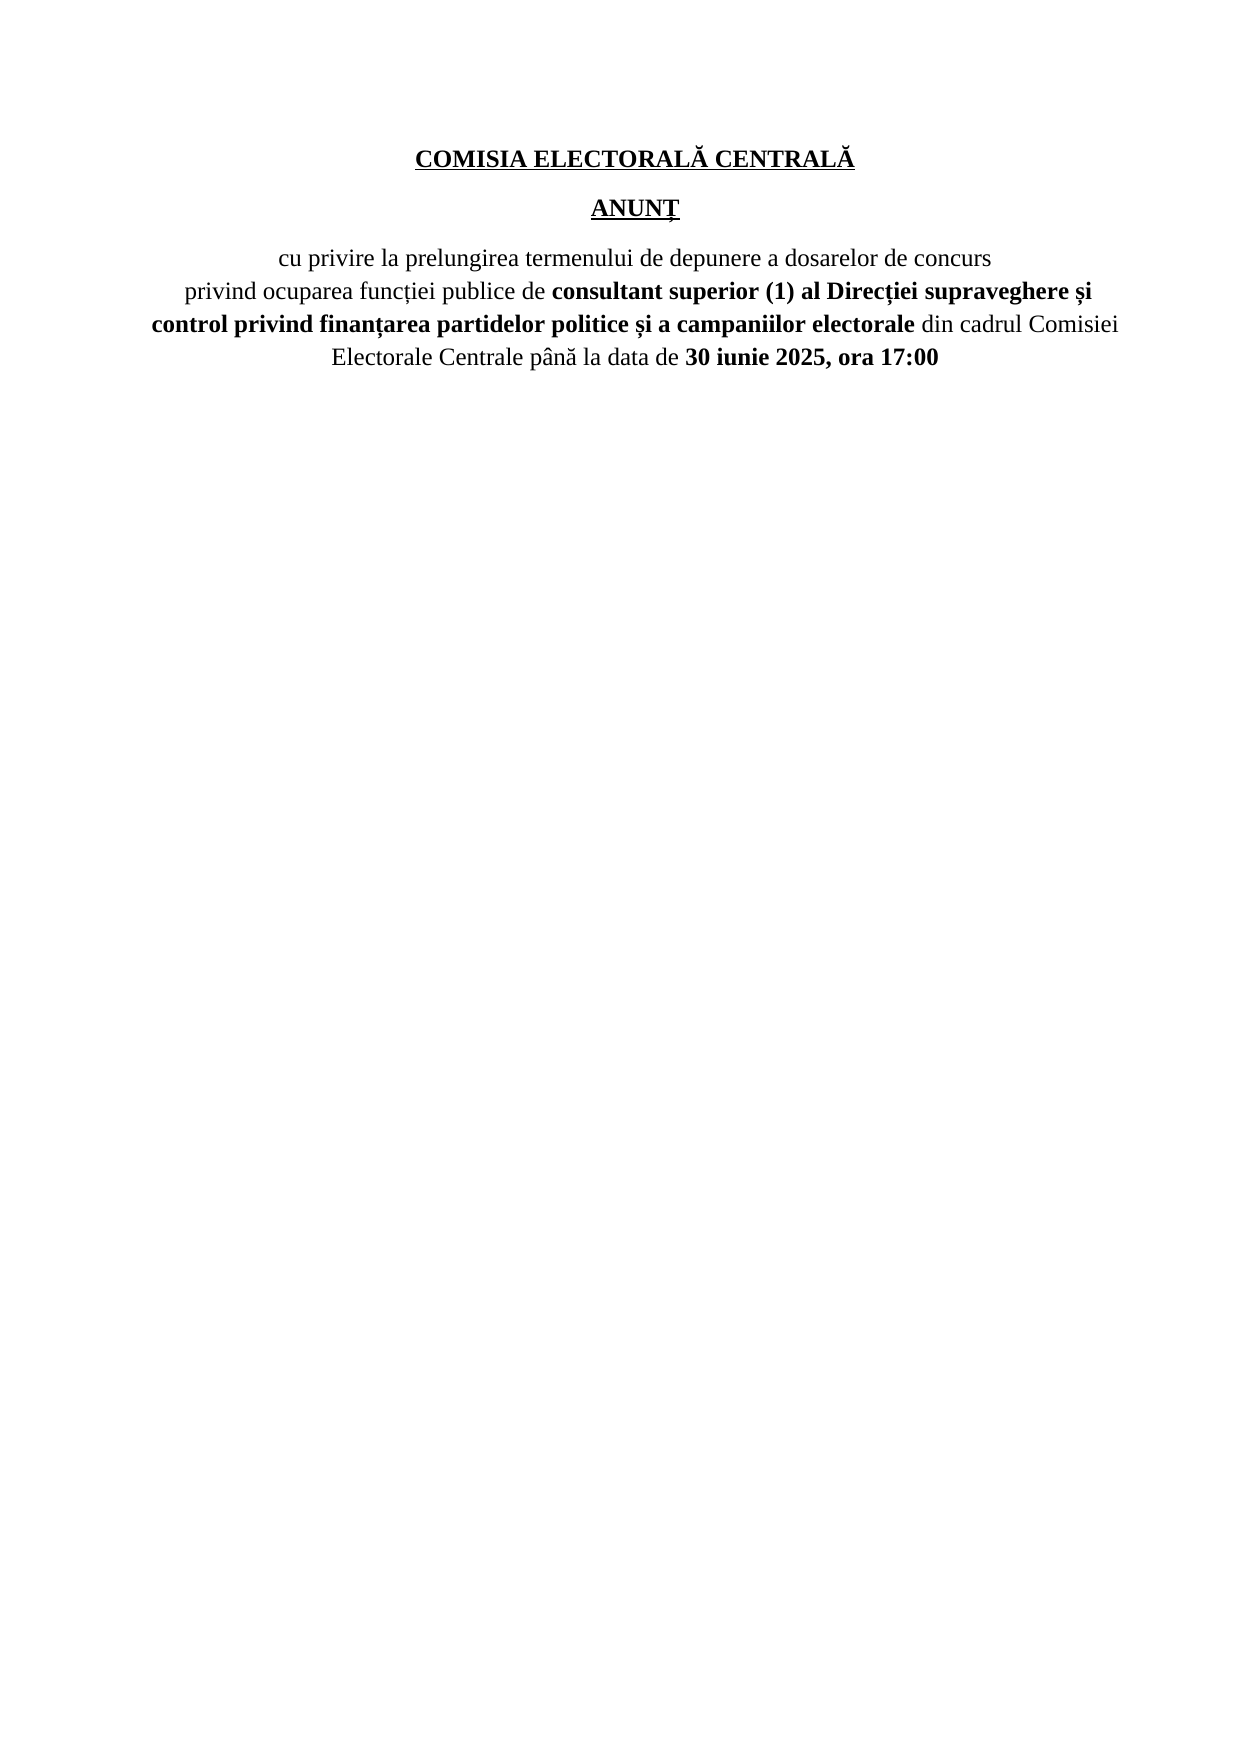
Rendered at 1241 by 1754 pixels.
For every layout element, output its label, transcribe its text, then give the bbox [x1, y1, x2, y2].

text cu privire la prelungirea termenului de depunere a dosarelor de concurs [148, 243, 1122, 272]
text COMISIA ELECTORALĂ CENTRALĂ [148, 144, 1122, 172]
text privind ocuparea funcției publice de consultant superior (1) al Direcției supraveghere și control privind finanțarea partidelor politice și a campaniilor electorale din cadrul Comisiei Electorale Centrale până la data de 30 iunie 2025, ora 17:00 [148, 276, 1122, 371]
text ANUNȚ [148, 193, 1122, 222]
